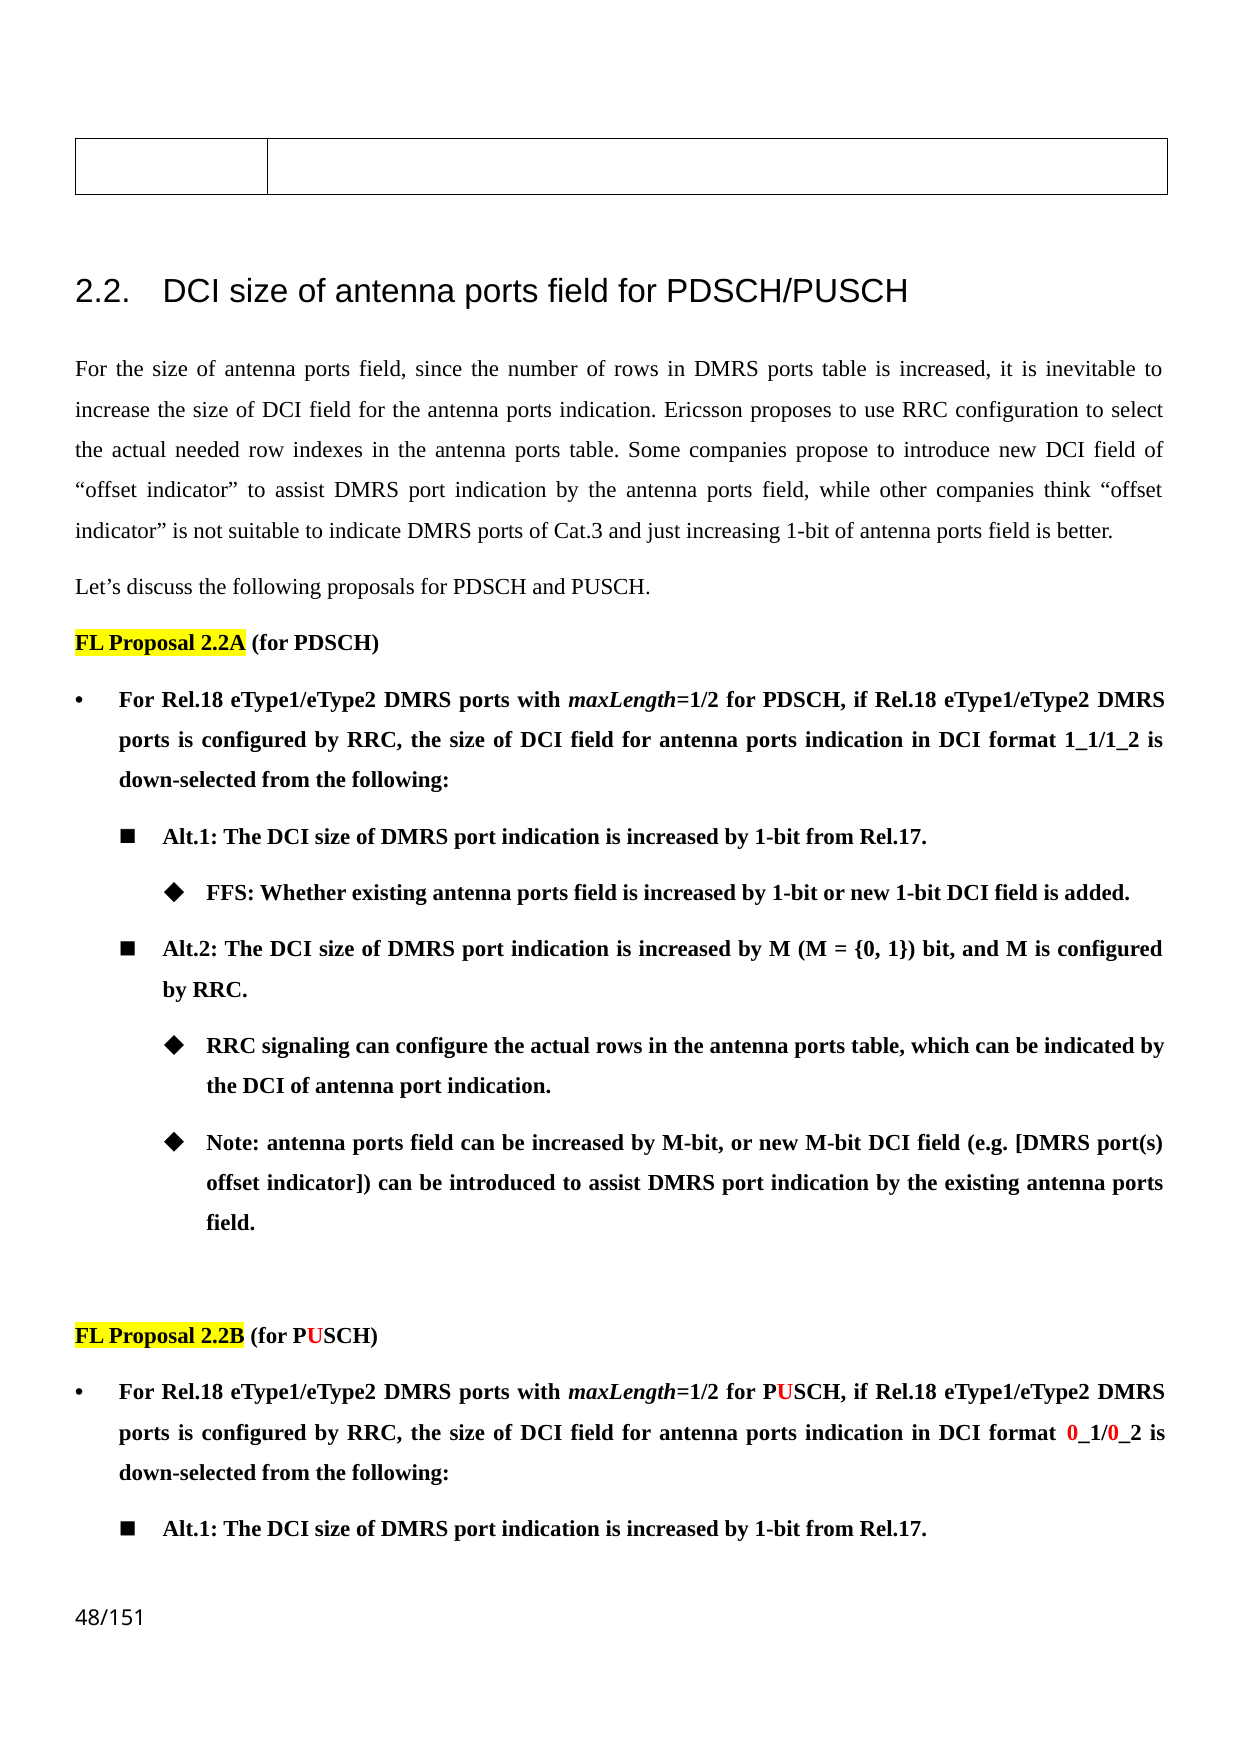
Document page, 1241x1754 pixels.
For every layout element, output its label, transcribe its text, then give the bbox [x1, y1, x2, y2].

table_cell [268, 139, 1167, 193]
text FL Proposal 2.2B (for PUSCH) [75, 1316, 1165, 1354]
list For Rel.18 eType1/eType2 DMRS ports with maxLength=1/2 for PDSCH, if Rel.18 eType1/eType2 DMRS ports is configured by RRC, the size of DCI field for antenna ports indication in DCI format 1_1/1_2 is down-selected from the following: [75, 680, 1165, 798]
list FFS: Whether existing antenna ports field is increased by 1-bit or new 1-bit DCI field is added. [162, 873, 1165, 911]
list Alt.2: The DCI size of DMRS port indication is increased by M (M = {0, 1}) bit, and M is configured by RRC. [119, 930, 1165, 1008]
list For Rel.18 eType1/eType2 DMRS ports with maxLength=1/2 for PUSCH, if Rel.18 eType1/eType2 DMRS ports is configured by RRC, the size of DCI field for antenna ports indication in DCI format 0_1/0_2 is down-selected from the following: [75, 1373, 1165, 1491]
text For the size of antenna ports field, since the number of rows in DMRS ports table is increased, it is inevitable to increase the size of DCI field for the antenna ports indication. Ericsson proposes to use RRC configuration to select the actual needed row indexes in the antenna ports table. Some companies propose to introduce new DCI field of “offset indicator” to assist DMRS port indication by the antenna ports field, while other companies think “offset indicator” is not suitable to indicate DMRS ports of Cat.3 and just increasing 1-bit of antenna ports field is better. [75, 350, 1165, 549]
list Alt.1: The DCI size of DMRS port indication is increased by 1-bit from Rel.17. [119, 1510, 1165, 1547]
list RRC signaling can configure the actual rows in the antenna ports table, which can be indicated by the DCI of antenna port indication. [162, 1026, 1165, 1104]
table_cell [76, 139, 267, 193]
text FL Proposal 2.2A (for PDSCH) [75, 624, 1165, 661]
list Alt.1: The DCI size of DMRS port indication is increased by 1-bit from Rel.17. [119, 817, 1165, 855]
subtitle DCI size of antenna ports field for PDSCH/PUSCH [75, 253, 1165, 328]
text Let’s discuss the following proposals for PDSCH and PUSCH. [75, 568, 1165, 605]
